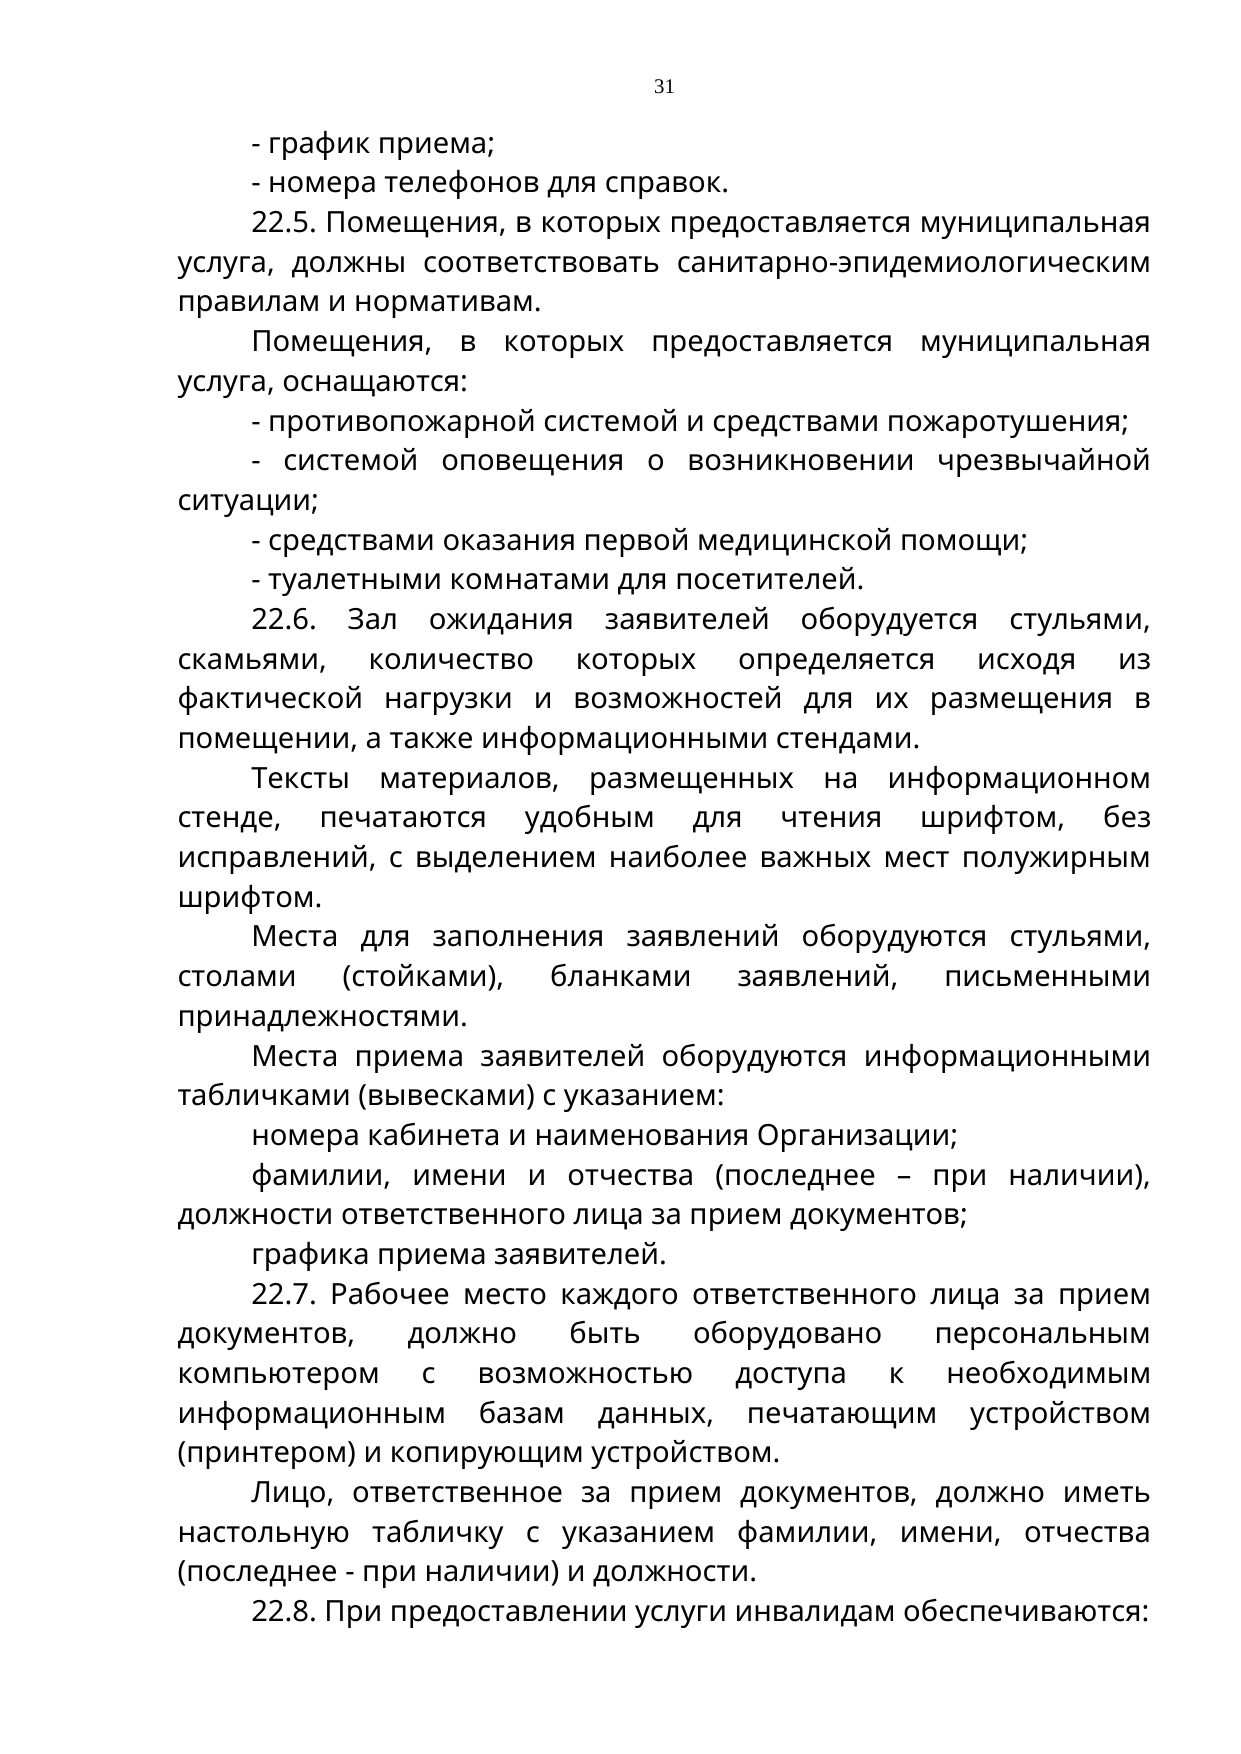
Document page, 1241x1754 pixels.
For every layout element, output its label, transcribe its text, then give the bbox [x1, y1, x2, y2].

text - номера телефонов для справок. [177, 162, 1152, 201]
text - график приема; [177, 122, 1152, 162]
text - системой оповещения о возникновении чрезвычайной ситуации; [177, 439, 1152, 519]
text 22.6. Зал ожидания заявителей оборудуется стульями, скамьями, количество которых определяется исходя из фактической нагрузки и возможностей для их размещения в помещении, а также информационными стендами. [177, 598, 1152, 757]
text Места для заполнения заявлений оборудуются стульями, столами (стойками), бланками заявлений, письменными принадлежностями. [177, 916, 1152, 1035]
text - средствами оказания первой медицинской помощи; [177, 519, 1152, 558]
text Тексты материалов, размещенных на информационном стенде, печатаются удобным для чтения шрифтом, без исправлений, с выделением наиболее важных мест полужирным шрифтом. [177, 757, 1152, 916]
text 22.8. При предоставлении услуги инвалидам обеспечиваются: [177, 1590, 1152, 1630]
text Лицо, ответственное за прием документов, должно иметь настольную табличку с указанием фамилии, имени, отчества (последнее - при наличии) и должности. [177, 1471, 1152, 1590]
text - противопожарной системой и средствами пожаротушения; [177, 400, 1152, 439]
text - туалетными комнатами для посетителей. [177, 558, 1152, 598]
text Помещения, в которых предоставляется муниципальная услуга, оснащаются: [177, 320, 1152, 400]
text 22.7. Рабочее место каждого ответственного лица за прием документов, должно быть оборудовано персональным компьютером с возможностью доступа к необходимым информационным базам данных, печатающим устройством (принтером) и копирующим устройством. [177, 1273, 1152, 1471]
text фамилии, имени и отчества (последнее – при наличии), должности ответственного лица за прием документов; [177, 1154, 1152, 1233]
text графика приема заявителей. [177, 1233, 1152, 1273]
text номера кабинета и наименования Организации; [177, 1114, 1152, 1154]
text Места приема заявителей оборудуются информационными табличками (вывесками) с указанием: [177, 1035, 1152, 1114]
text 22.5. Помещения, в которых предоставляется муниципальная услуга, должны соответствовать санитарно-эпидемиологическим правилам и нормативам. [177, 201, 1152, 320]
